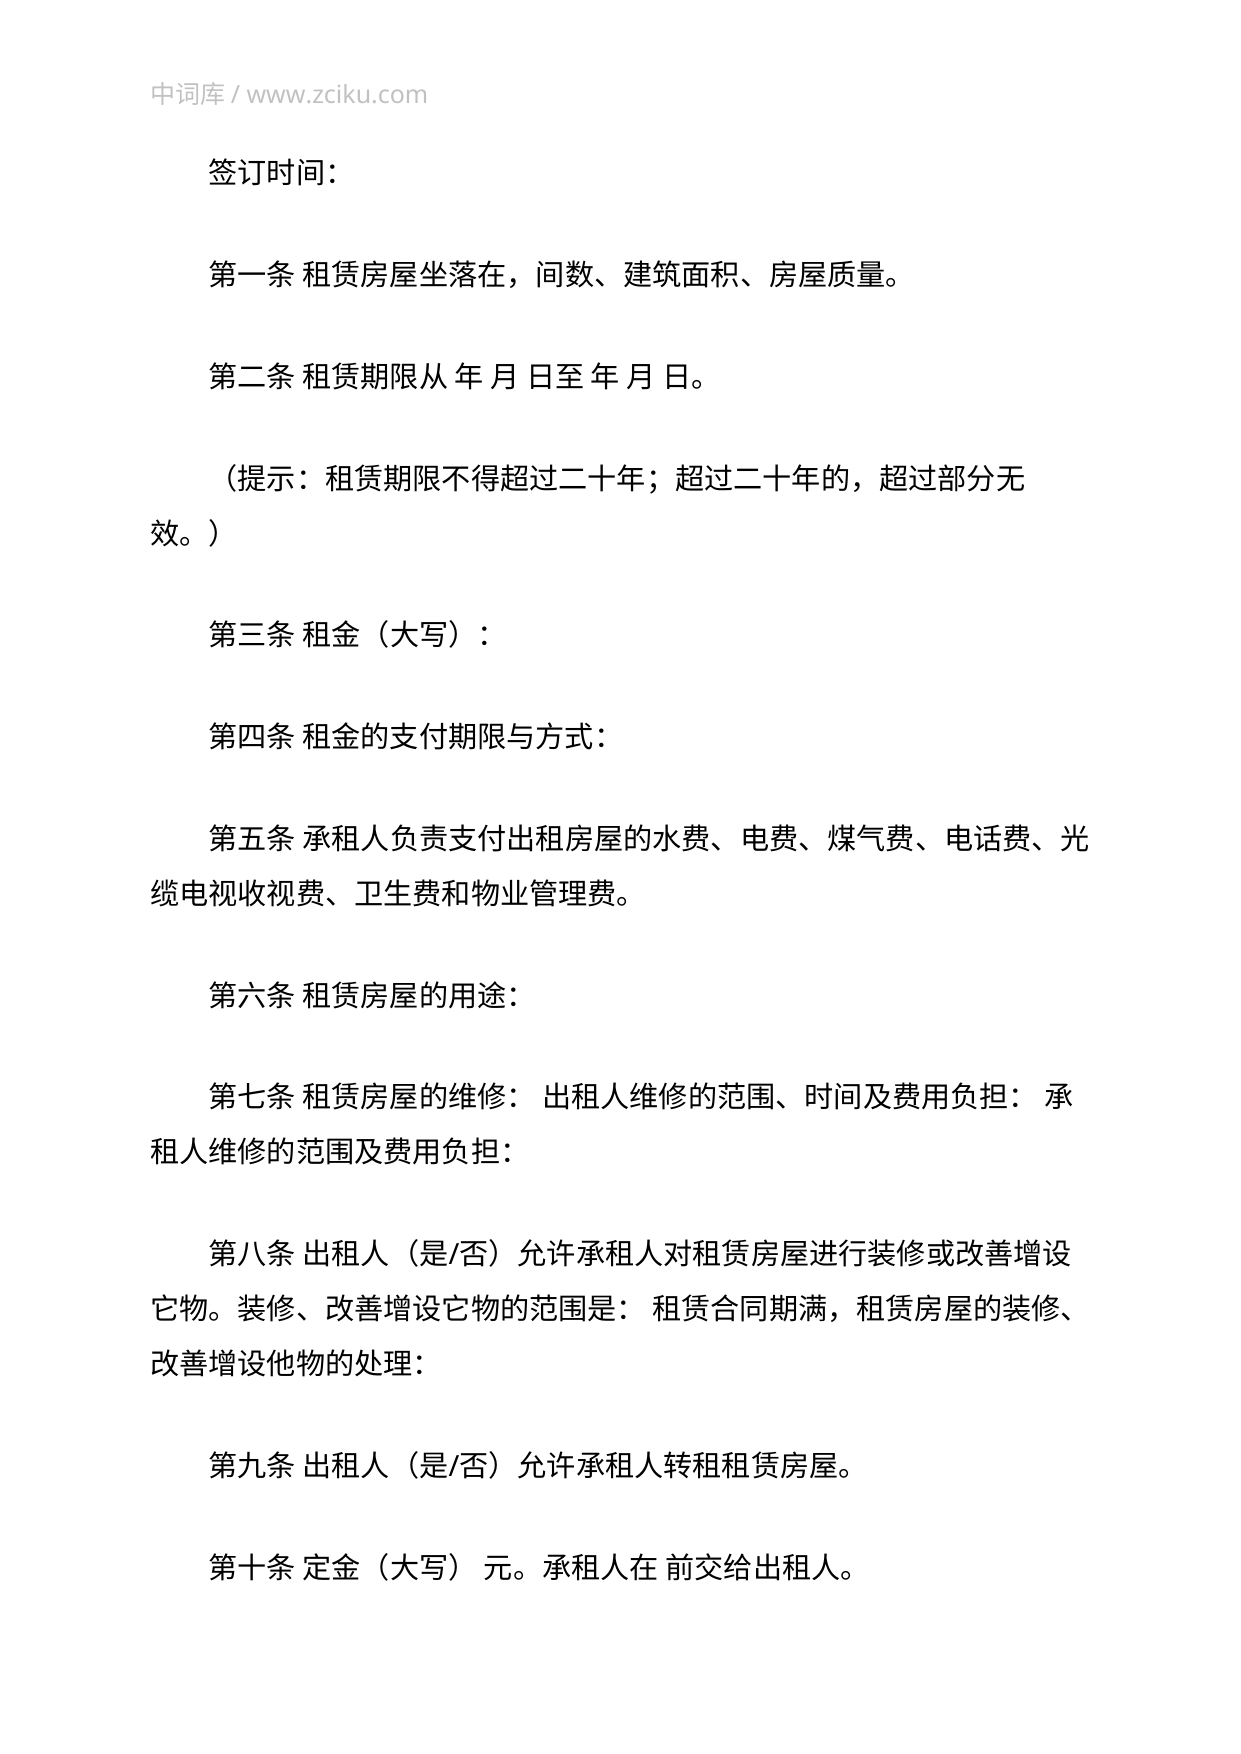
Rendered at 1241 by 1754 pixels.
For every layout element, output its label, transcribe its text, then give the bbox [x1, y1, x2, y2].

text 第八条 出租人（是/否）允许承租人对租赁房屋进行装修或改善增设它物。装修、改善增设它物的范围是： 租赁合同期满，租赁房屋的装修、改善增设他物的处理： [150, 1231, 1090, 1383]
text （提示：租赁期限不得超过二十年；超过二十年的，超过部分无效。） [150, 455, 1090, 552]
text 第六条 租赁房屋的用途： [150, 972, 1090, 1014]
text 第九条 出租人（是/否）允许承租人转租租赁房屋。 [150, 1442, 1090, 1485]
text 第五条 承租人负责支付出租房屋的水费、电费、煤气费、电话费、光缆电视收视费、卫生费和物业管理费。 [150, 816, 1090, 913]
text 第四条 租金的支付期限与方式： [150, 714, 1090, 756]
text 第一条 租赁房屋坐落在，间数、建筑面积、房屋质量。 [150, 252, 1090, 294]
text 第七条 租赁房屋的维修： 出租人维修的范围、时间及费用负担： 承租人维修的范围及费用负担： [150, 1074, 1090, 1171]
text 第三条 租金（大写）： [150, 612, 1090, 654]
text 第十条 定金（大写） 元。承租人在 前交给出租人。 [150, 1544, 1090, 1587]
text 第二条 租赁期限从 年 月 日至 年 月 日。 [150, 353, 1090, 396]
text 签订时间： [150, 150, 1090, 192]
